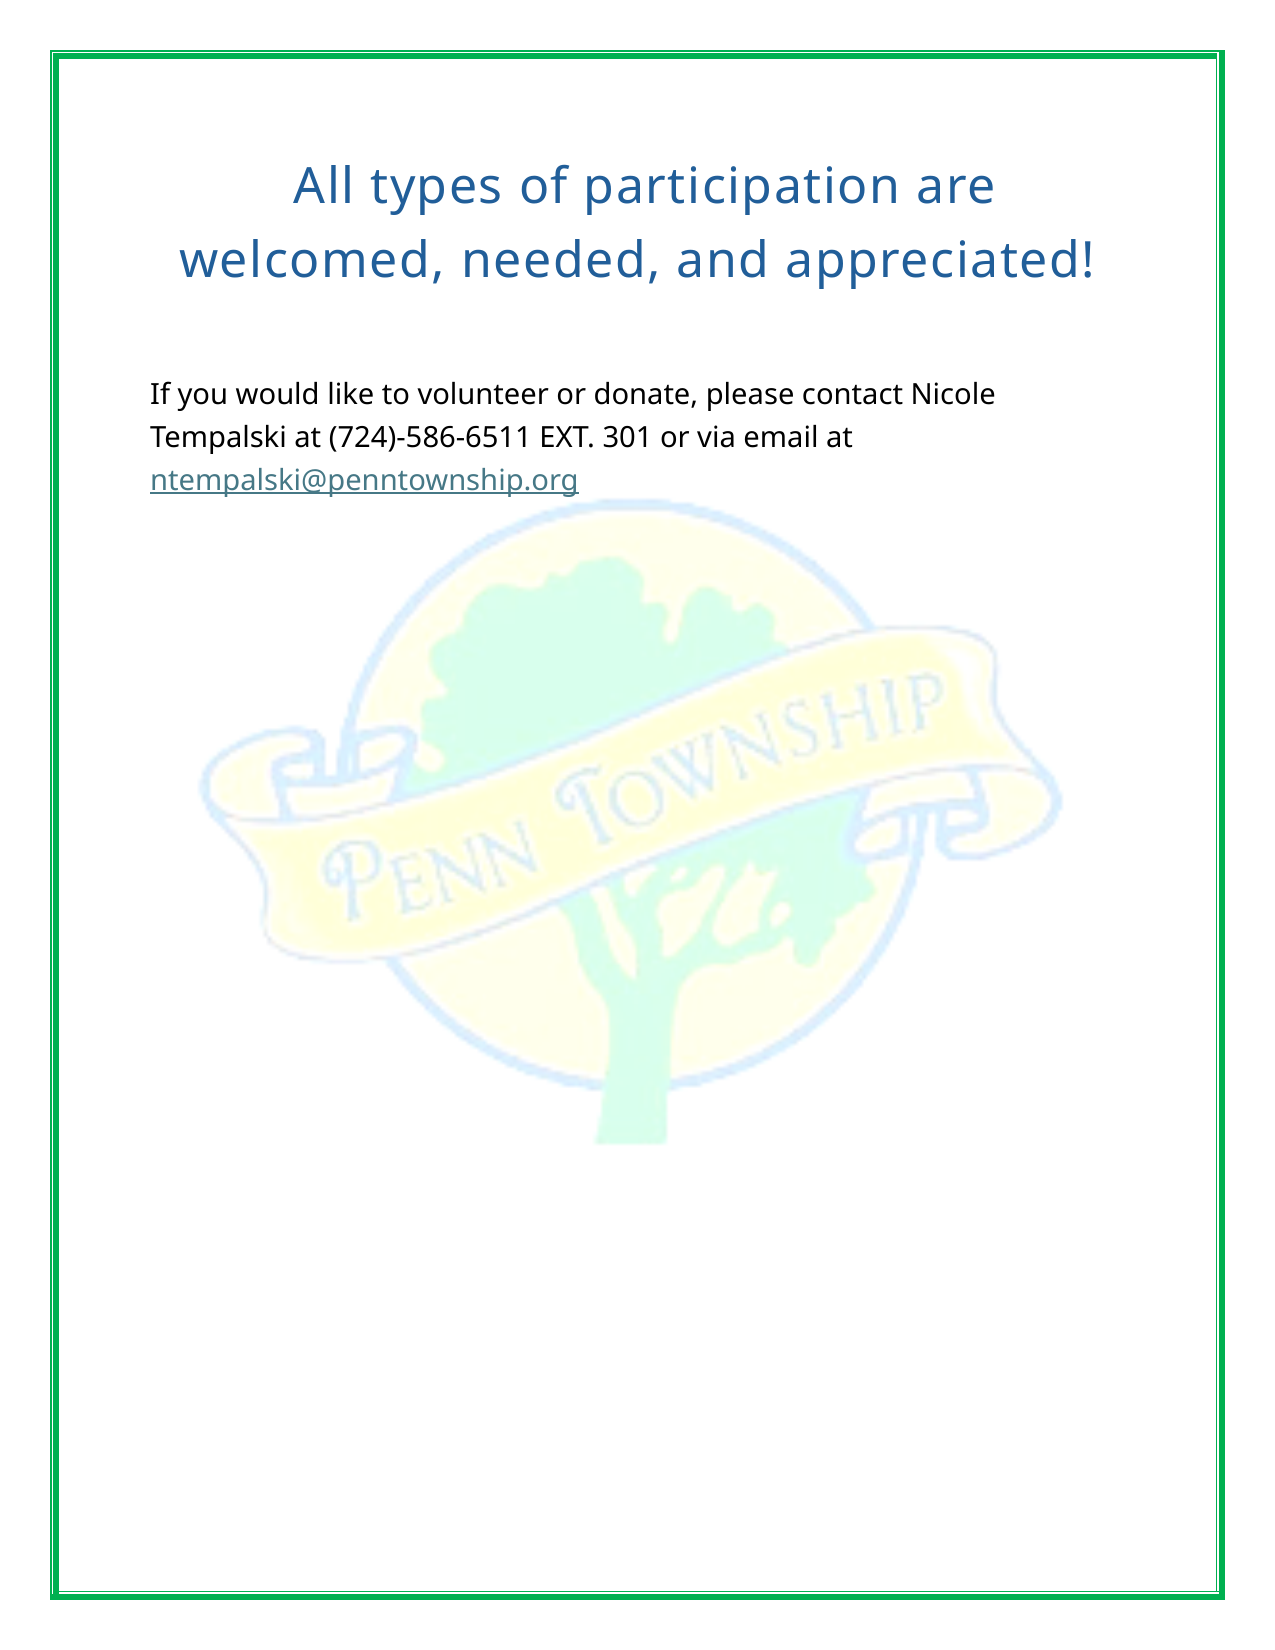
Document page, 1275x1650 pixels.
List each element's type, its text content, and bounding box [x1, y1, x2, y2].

text If you would like to volunteer or donate, please contact Nicole Tempalski at (724)-586-6511 EXT. 301 or via email at ntempalski@penntownship.org [150, 373, 1125, 498]
subtitle All types of participation are welcomed, needed, and appreciated! [150, 150, 1125, 292]
